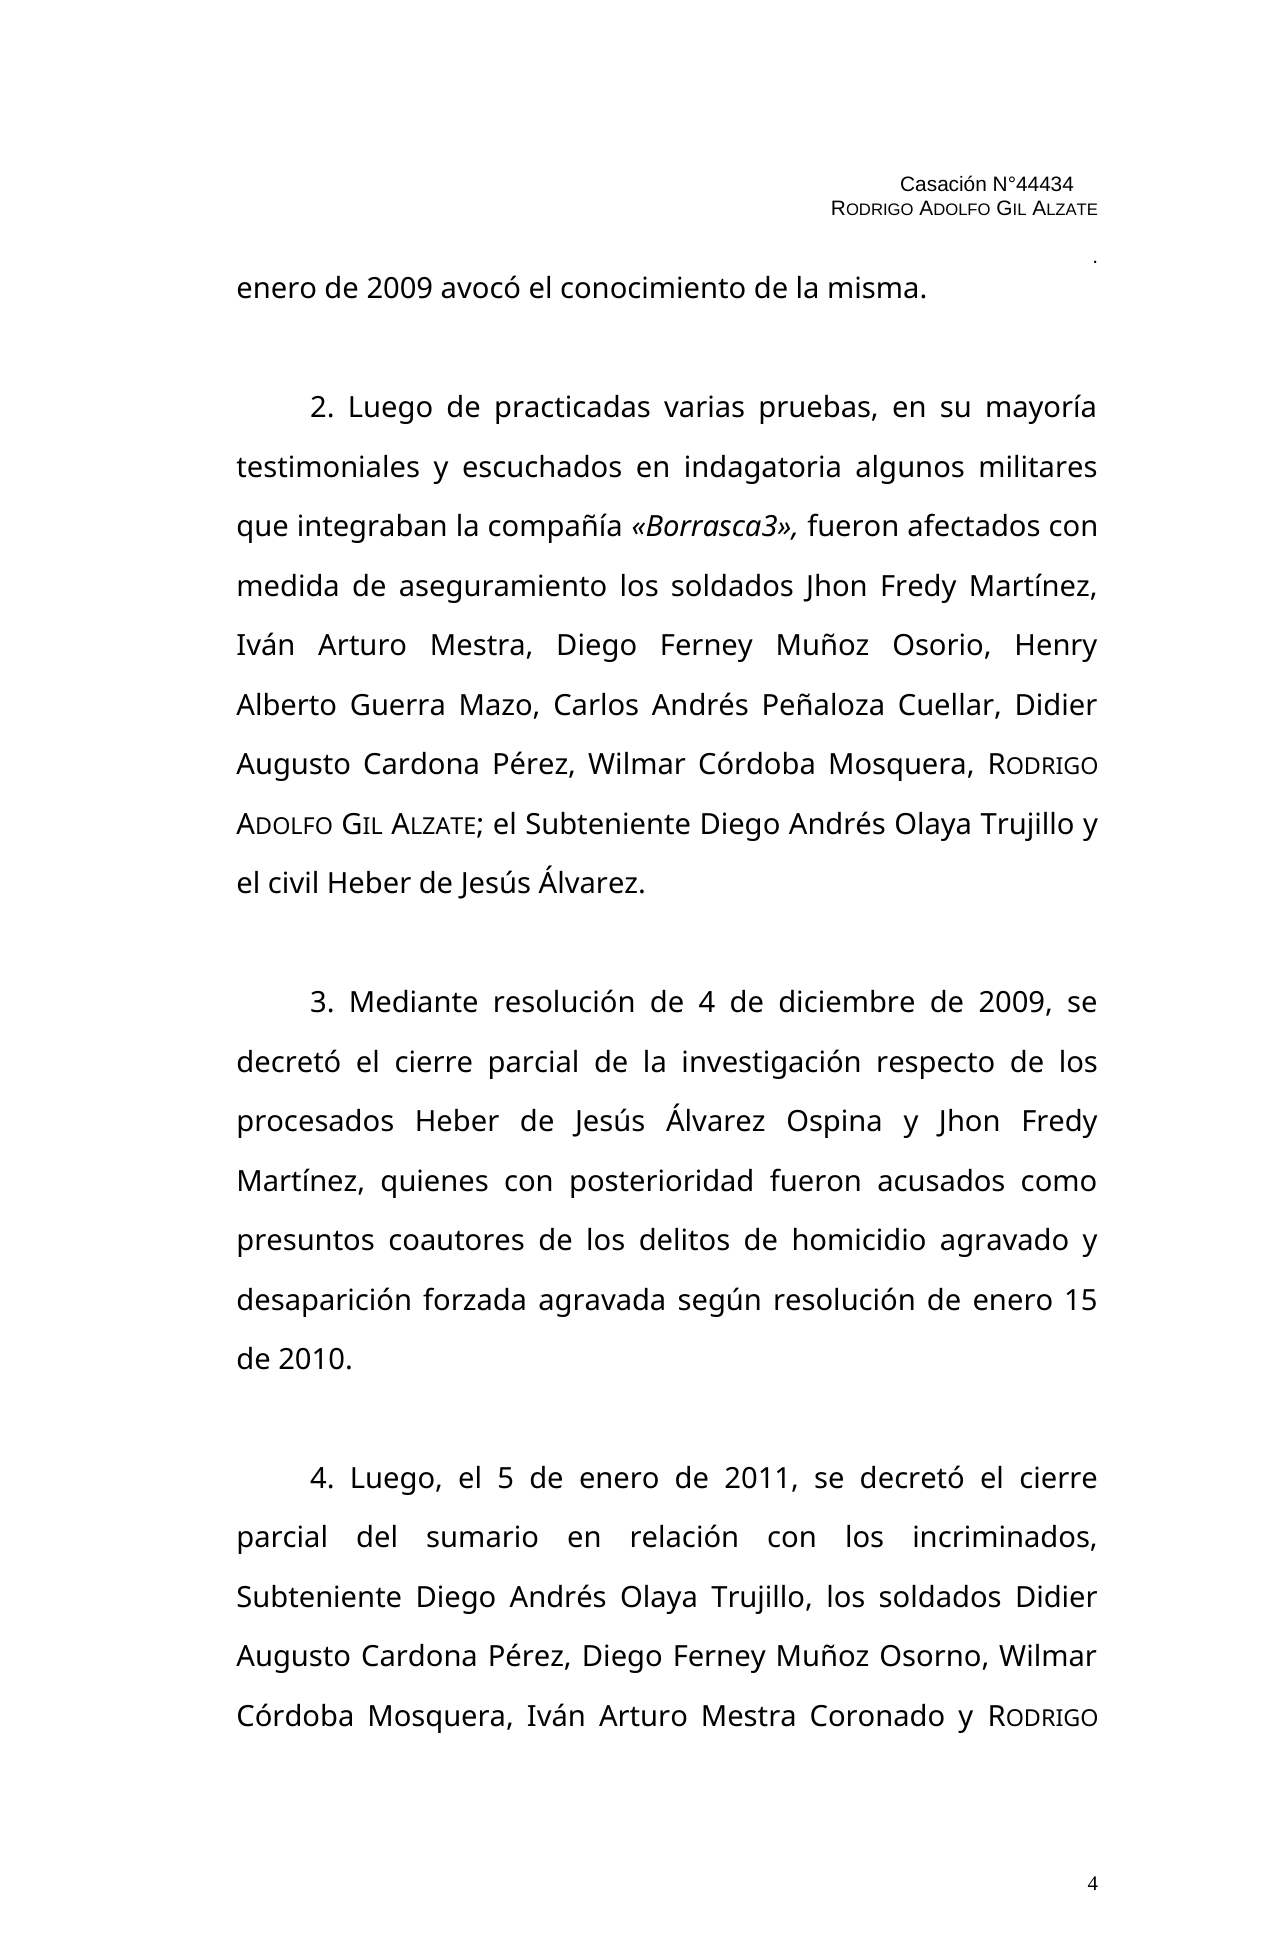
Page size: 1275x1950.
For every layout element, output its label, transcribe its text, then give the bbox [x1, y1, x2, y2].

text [236, 268, 1098, 307]
text 2. Luego de practicadas varias pruebas, en su mayoría testimoniales y escuchados en indagatoria algunos militares que integraban la compañía «Borrasca3», fueron afectados con medida de aseguramiento los soldados Jhon Fredy Martínez, Iván Arturo Mestra, Diego Ferney Muñoz Osorio, Henry Alberto Guerra Mazo, Carlos Andrés Peñaloza Cuellar, Didier Augusto Cardona Pérez, Wilmar Córdoba Mosquera, Rodrigo Adolfo Gil Alzate; el Subteniente Diego Andrés Olaya Trujillo y el civil Heber de Jesús Álvarez. [236, 387, 1098, 902]
text 3. Mediante resolución de 4 de diciembre de 2009, se decretó el cierre parcial de la investigación respecto de los procesados Heber de Jesús Álvarez Ospina y Jhon Fredy Martínez, quienes con posterioridad fueron acusados como presuntos coautores de los delitos de homicidio agravado y desaparición forzada agravada según resolución de enero 15 de 2010. [236, 981, 1098, 1378]
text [236, 1457, 1098, 1735]
